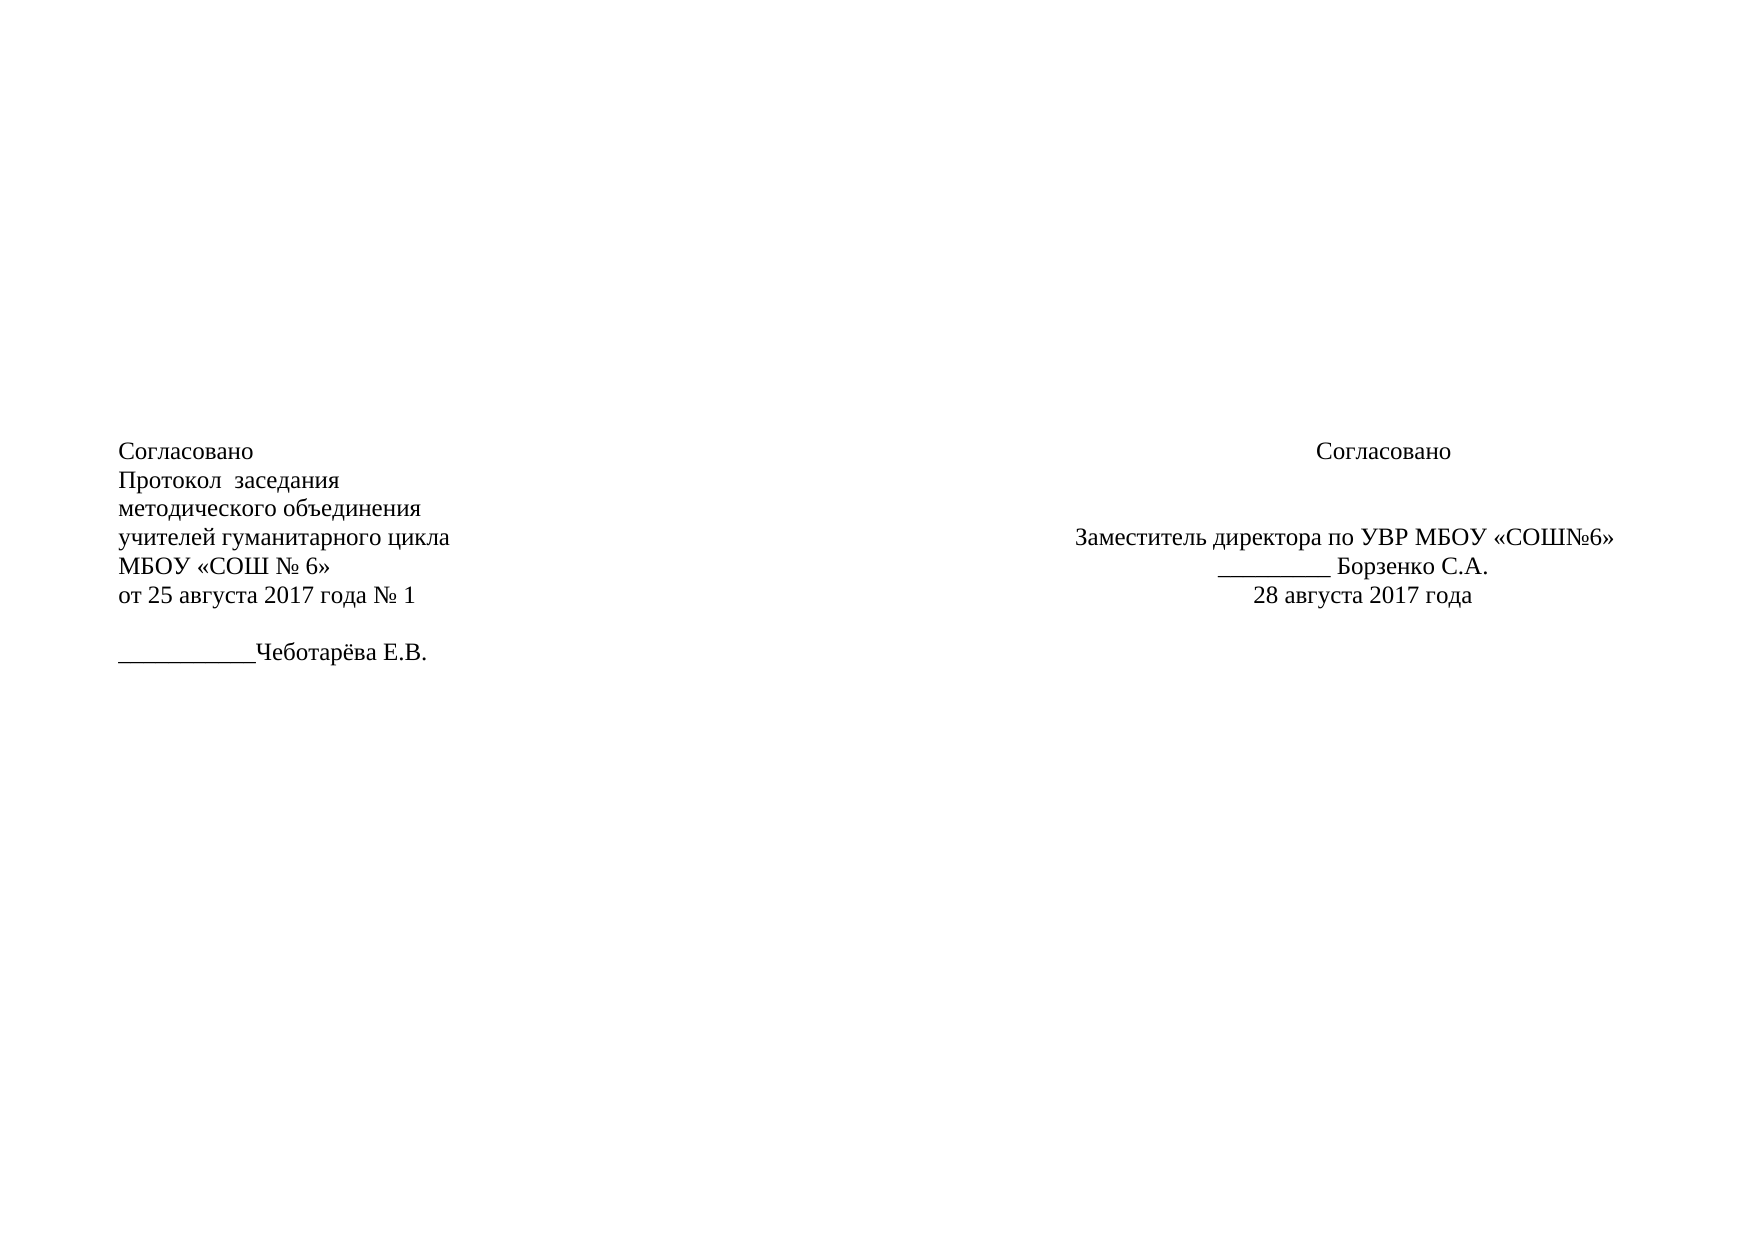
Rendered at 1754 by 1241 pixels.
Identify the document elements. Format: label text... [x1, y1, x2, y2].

text Согласовано Согласовано [118, 436, 1636, 465]
text Протокол заседания [118, 465, 1636, 493]
text ___________Чеботарёва Е.В. [118, 637, 1636, 666]
text МБОУ «СОШ № 6» _________ Борзенко С.А. [118, 551, 1636, 580]
text от 25 августа 2017 года № 1 28 августа 2017 года [118, 580, 1636, 608]
text учителей гуманитарного цикла Заместитель директора по УВР МБОУ «СОШ№6» [118, 522, 1636, 551]
text методического объединения [118, 493, 1636, 522]
